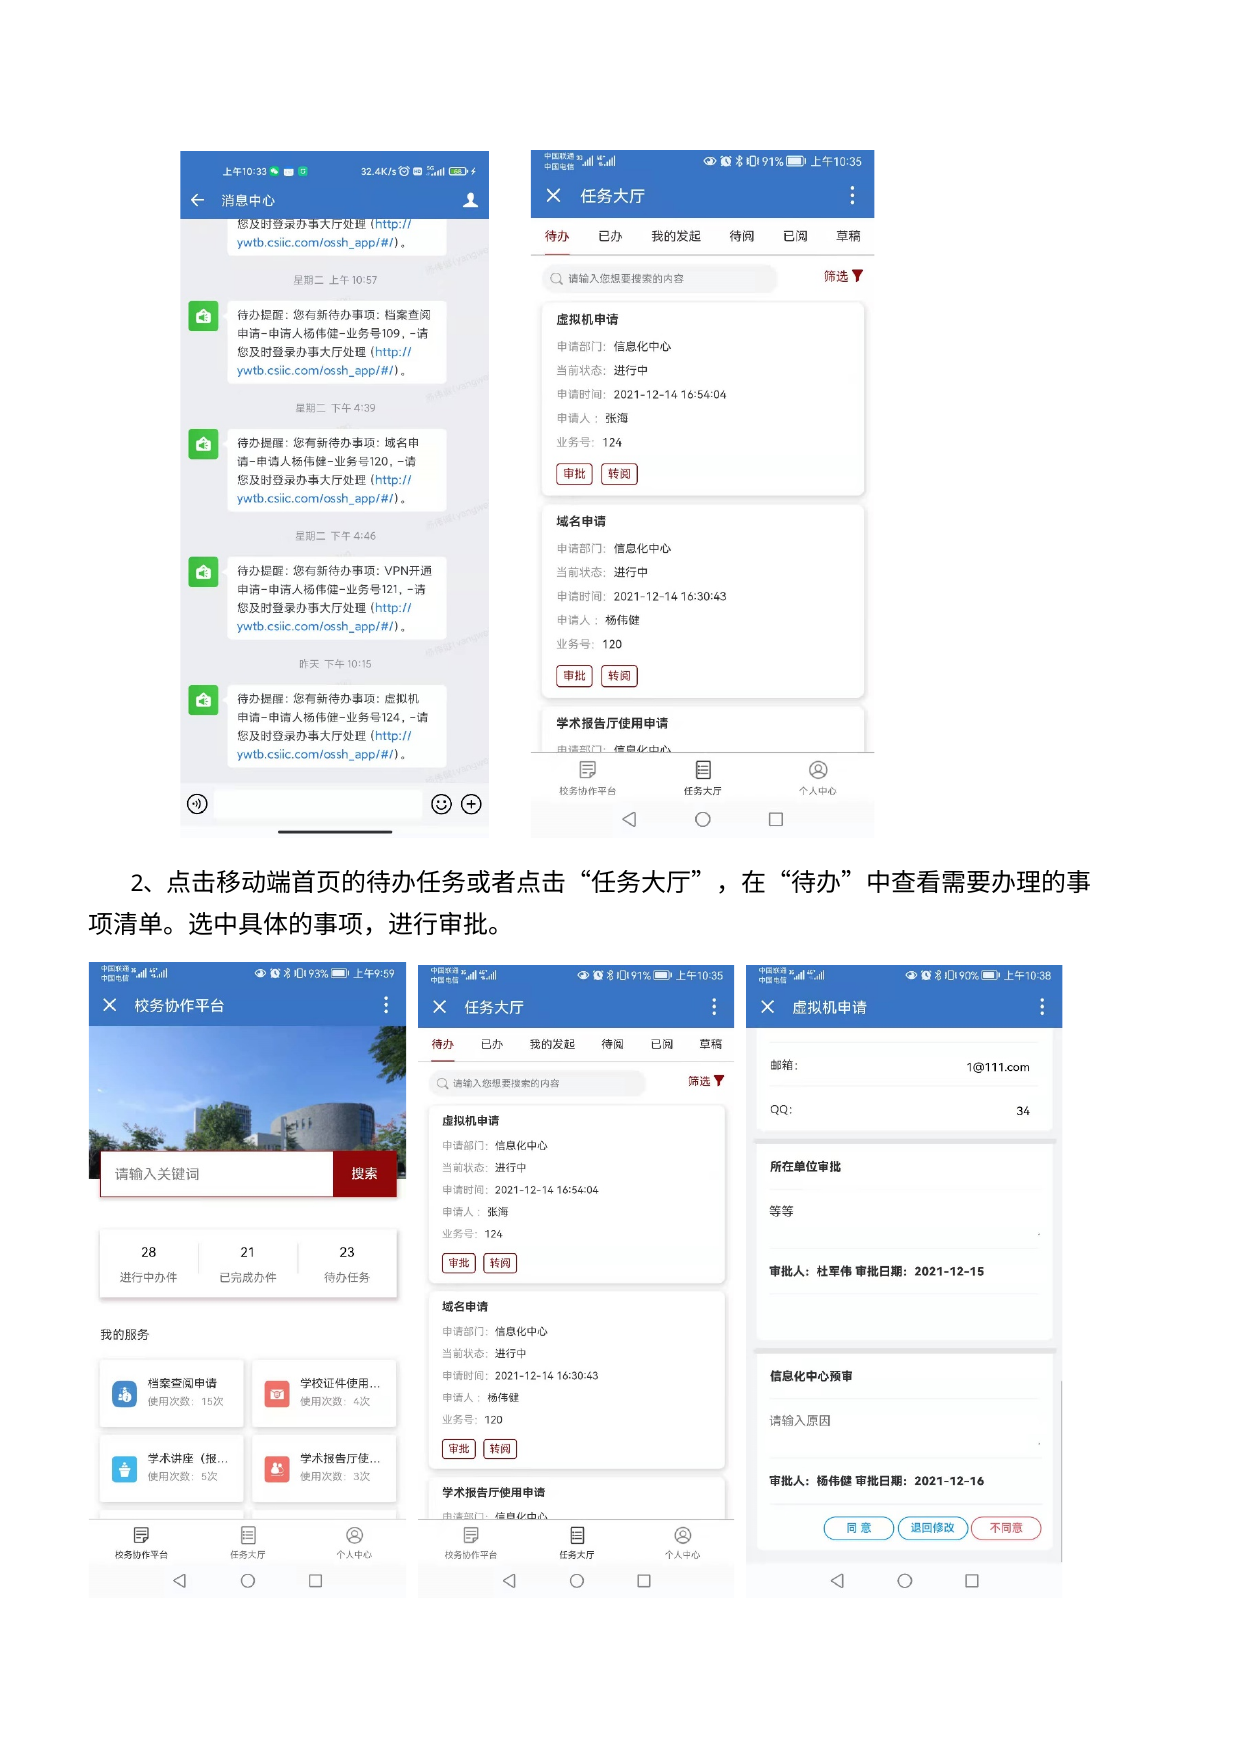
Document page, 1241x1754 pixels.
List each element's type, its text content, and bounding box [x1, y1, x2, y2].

picture [180, 151, 489, 838]
picture [746, 965, 1063, 1598]
picture [418, 965, 735, 1598]
picture [88, 962, 407, 1598]
picture [530, 150, 875, 838]
text 2、点击移动端首页的待办任务或者点击“任务大厅”，在“待办”中查看需要办理的事项清单。选中具体的事项，进行审批。 [89, 858, 1107, 942]
